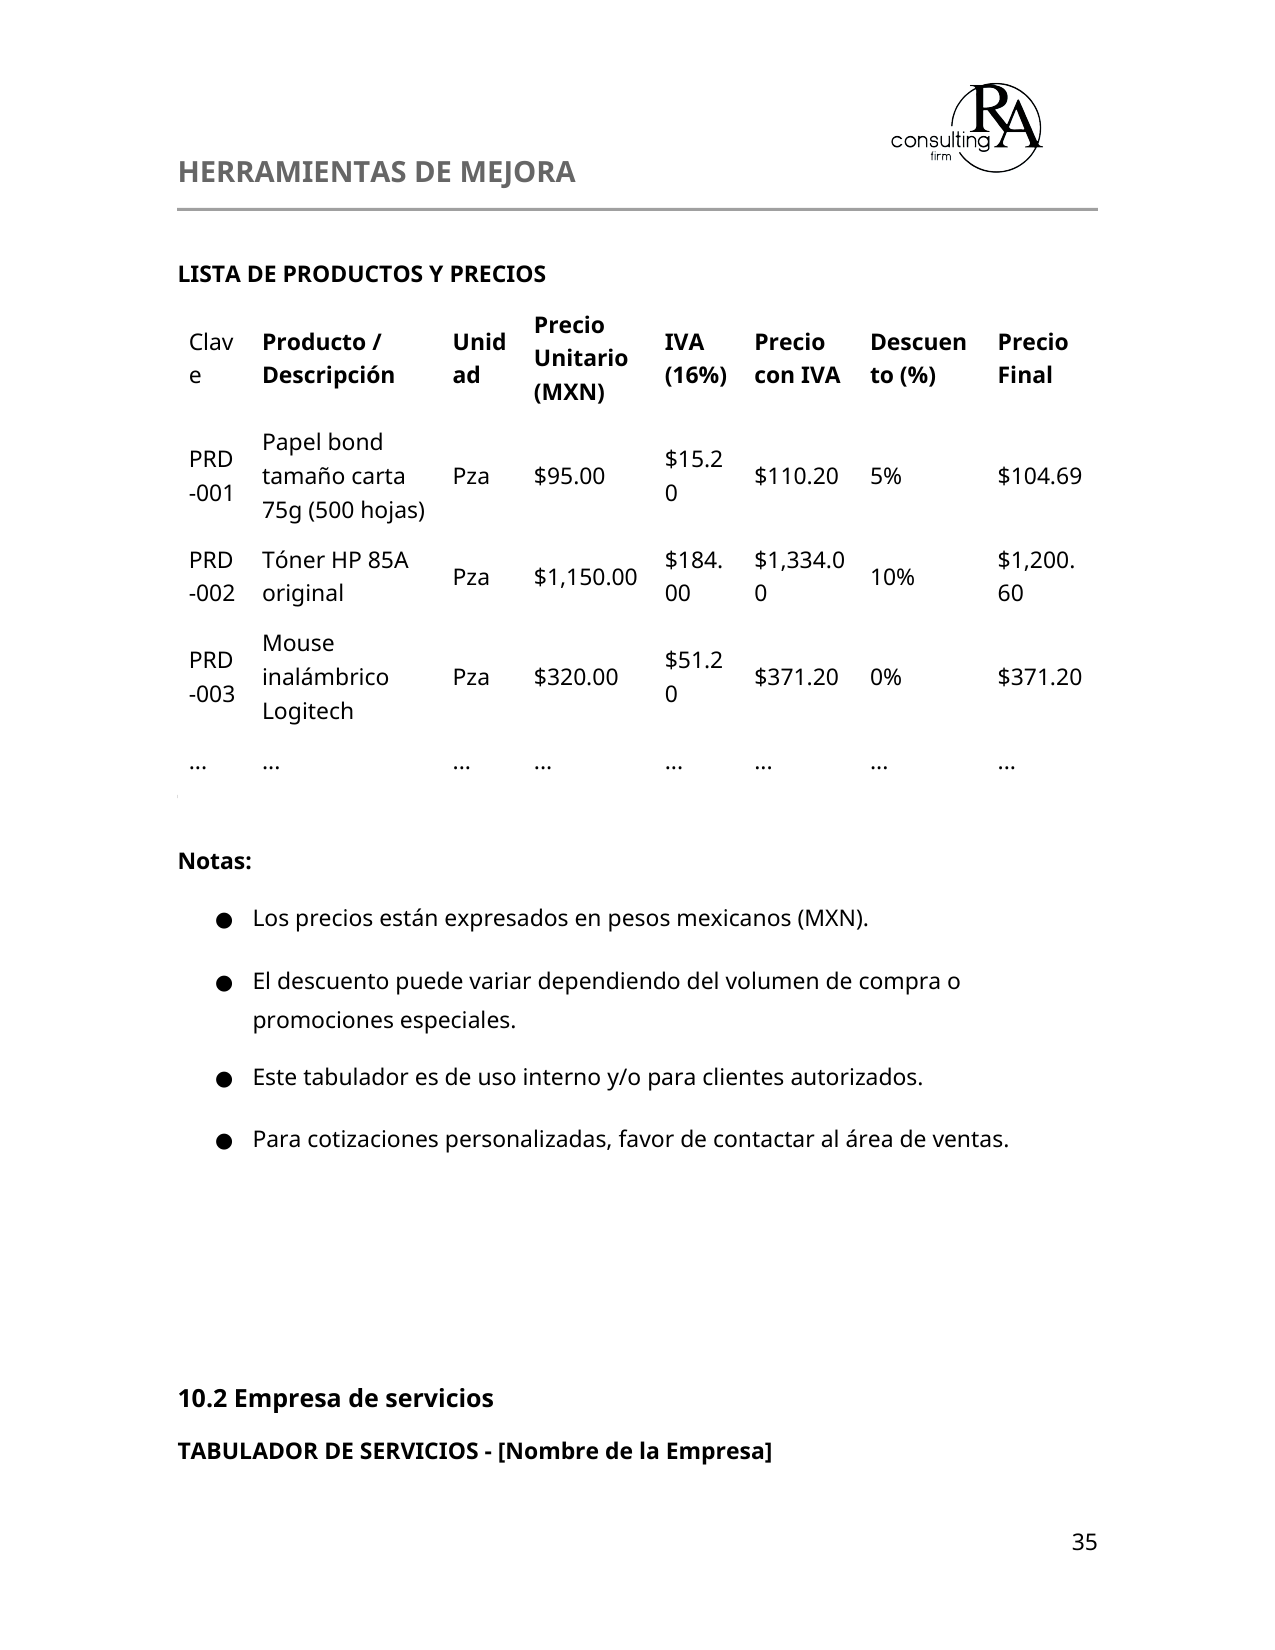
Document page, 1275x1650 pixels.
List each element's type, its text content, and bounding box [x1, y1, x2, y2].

list Este tabulador es de uso interno y/o para clientes autorizados. [215, 1054, 1098, 1097]
text Notas: [177, 845, 1098, 877]
text LISTA DE PRODUCTOS Y PRECIOS [177, 258, 1098, 289]
picture [879, 73, 1054, 183]
text 10.2 Empresa de servicios [177, 1381, 1098, 1415]
list Para cotizaciones personalizadas, favor de contactar al área de ventas. [215, 1117, 1098, 1159]
text TABULADOR DE SERVICIOS - [Nombre de la Empresa] [177, 1434, 1098, 1466]
list Los precios están expresados en pesos mexicanos (MXN). [215, 896, 1098, 938]
list El descuento puede variar dependiendo del volumen de compra o promociones especiales. [215, 958, 1098, 1035]
